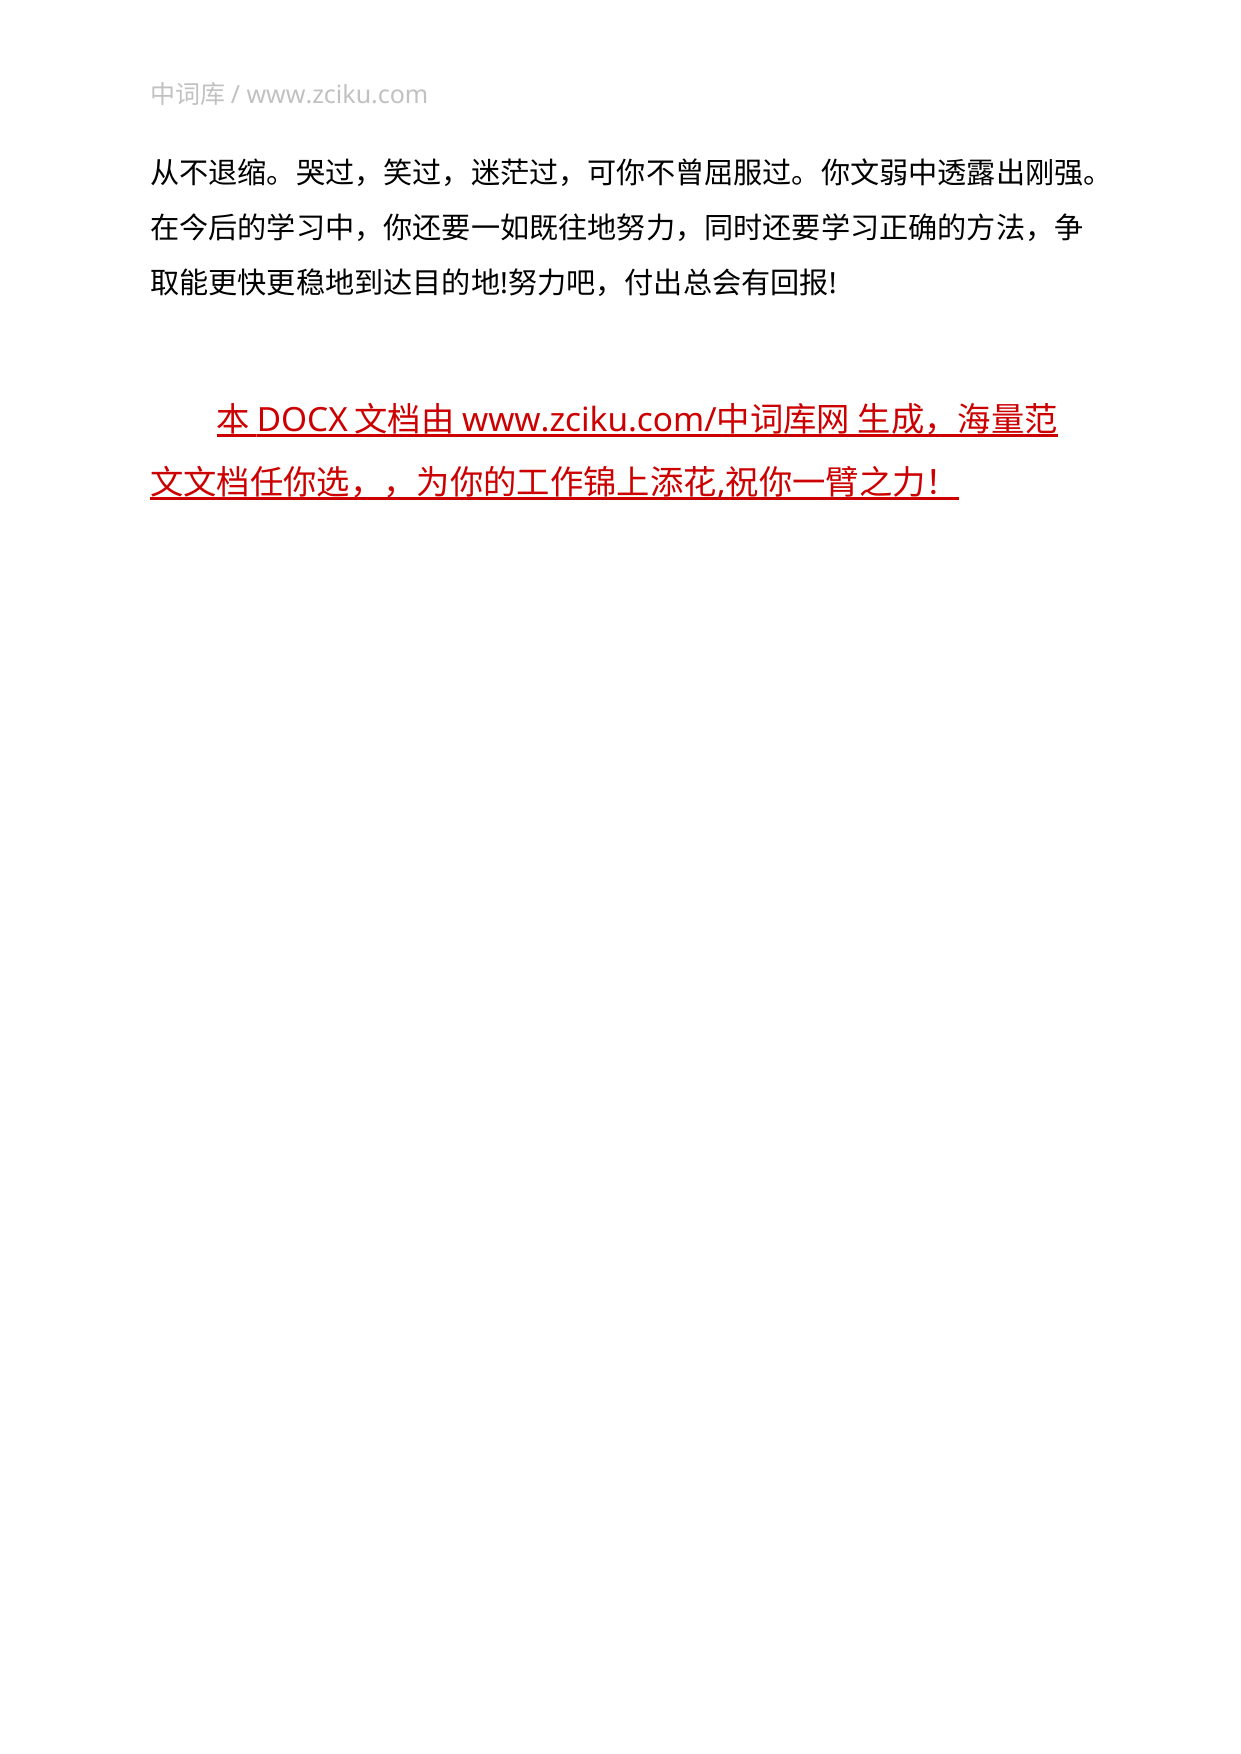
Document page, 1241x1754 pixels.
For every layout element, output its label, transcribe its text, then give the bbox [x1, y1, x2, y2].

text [150, 150, 1090, 302]
text 本DOCX文档由 www.zciku.com/中词库网 生成，海量范文文档任你选，，为你的工作锦上添花,祝你一臂之力！ [150, 393, 1090, 504]
